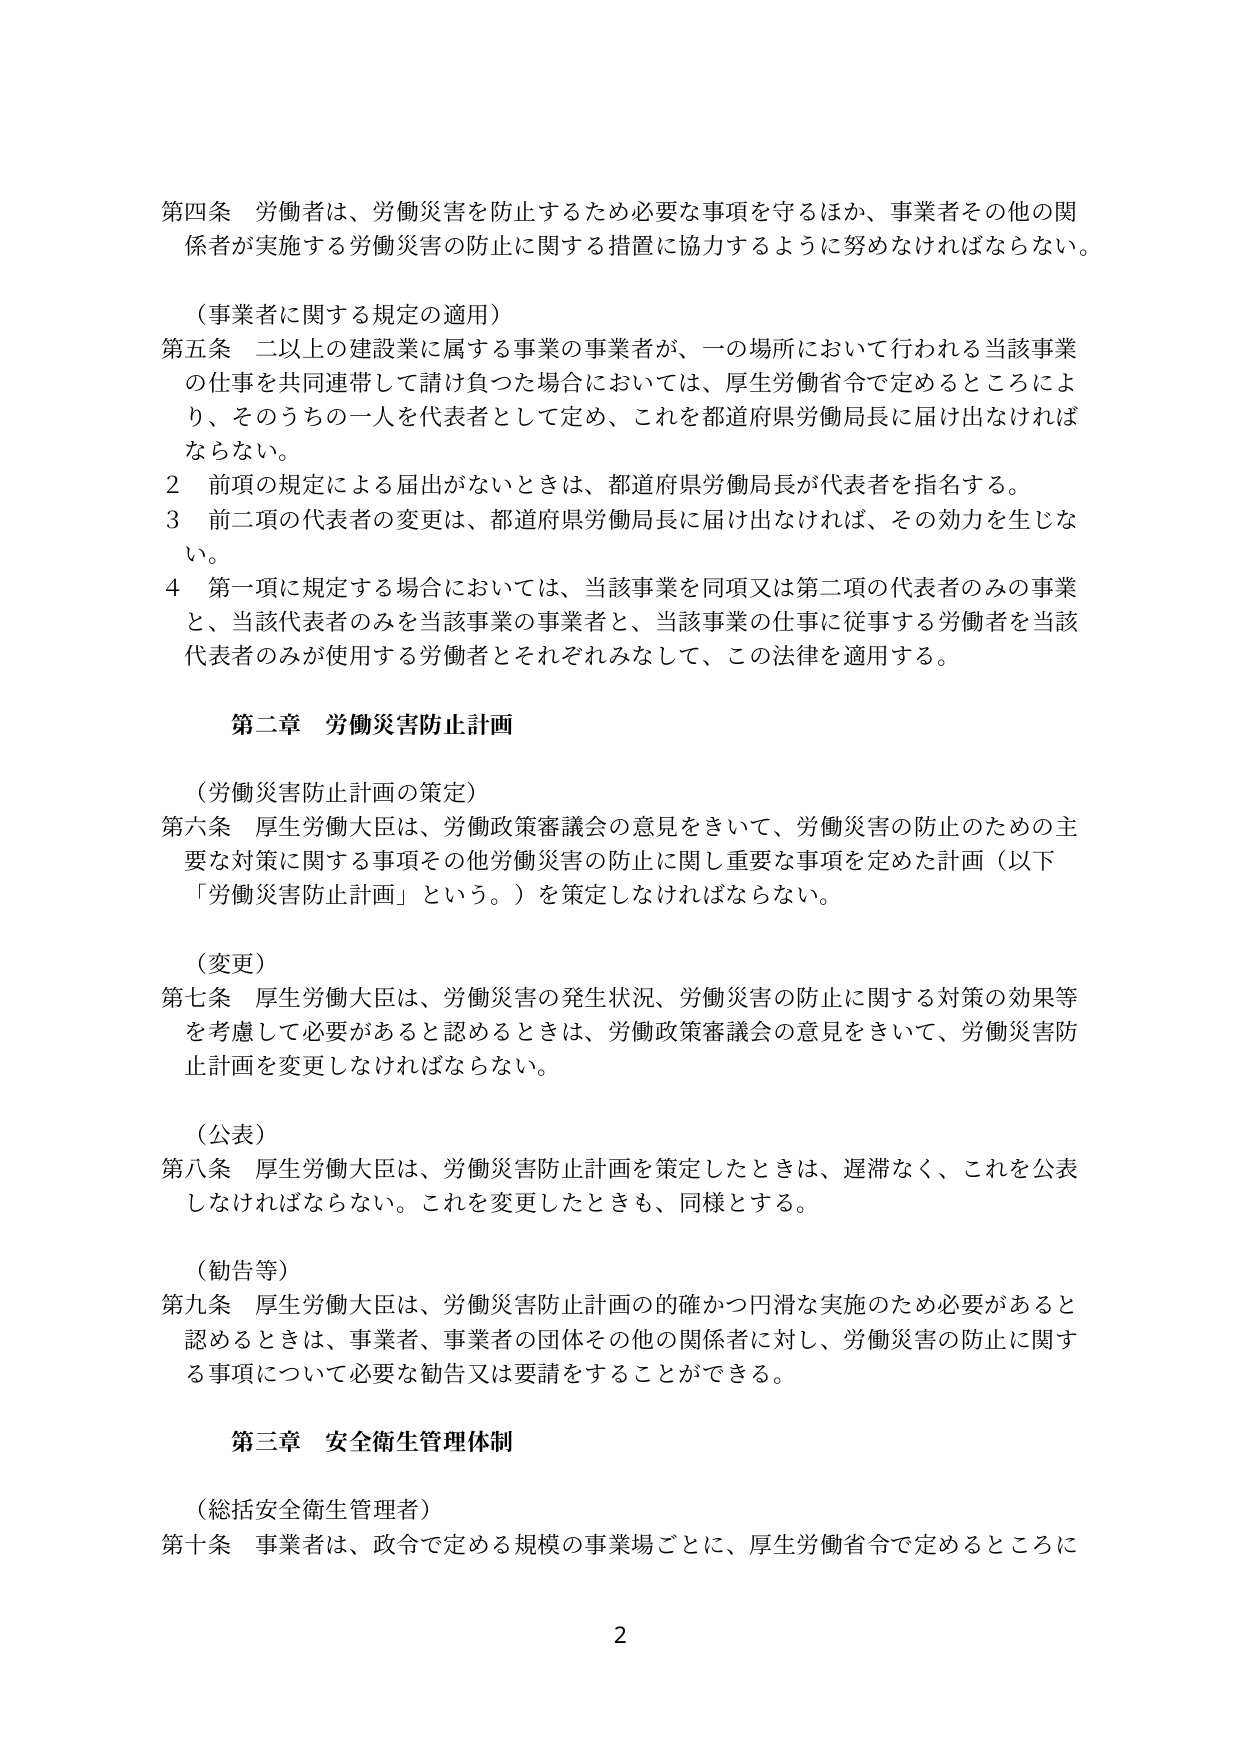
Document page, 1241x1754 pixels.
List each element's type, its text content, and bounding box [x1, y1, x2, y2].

text （労働災害防止計画の策定） [184, 774, 1079, 809]
text （変更） [184, 945, 1079, 979]
text 第四条 労働者は、労働災害を防止するため必要な事項を守るほか、事業者その他の関係者が実施する労働災害の防止に関する措置に協力するように努めなければならない。 [161, 194, 1079, 262]
text 第九条 厚生労働大臣は、労働災害防止計画の的確かつ円滑な実施のため必要があると認めるときは、事業者、事業者の団体その他の関係者に対し、労働災害の防止に関する事項について必要な勧告又は要請をすることができる。 [161, 1287, 1079, 1389]
text （事業者に関する規定の適用） [184, 296, 1079, 330]
text （勧告等） [184, 1253, 1079, 1287]
text 第二章 労働災害防止計画 [230, 706, 1079, 740]
text 第七条 厚生労働大臣は、労働災害の発生状況、労働災害の防止に関する対策の効果等を考慮して必要があると認めるときは、労働政策審議会の意見をきいて、労働災害防止計画を変更しなければならない。 [161, 979, 1079, 1082]
text （公表） [184, 1116, 1079, 1150]
text ３ 前二項の代表者の変更は、都道府県労働局長に届け出なければ、その効力を生じない。 [161, 501, 1079, 569]
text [161, 1526, 1079, 1560]
text 第三章 安全衛生管理体制 [230, 1424, 1079, 1458]
text ２ 前項の規定による届出がないときは、都道府県労働局長が代表者を指名する。 [161, 467, 1079, 501]
text 第六条 厚生労働大臣は、労働政策審議会の意見をきいて、労働災害の防止のための主要な対策に関する事項その他労働災害の防止に関し重要な事項を定めた計画（以下「労働災害防止計画」という。）を策定しなければならない。 [161, 809, 1079, 911]
text ４ 第一項に規定する場合においては、当該事業を同項又は第二項の代表者のみの事業と、当該代表者のみを当該事業の事業者と、当該事業の仕事に従事する労働者を当該代表者のみが使用する労働者とそれぞれみなして、この法律を適用する。 [161, 569, 1079, 672]
text （総括安全衛生管理者） [184, 1492, 1079, 1526]
text 第八条 厚生労働大臣は、労働災害防止計画を策定したときは、遅滞なく、これを公表しなければならない。これを変更したときも、同様とする。 [161, 1150, 1079, 1219]
text 第五条 二以上の建設業に属する事業の事業者が、一の場所において行われる当該事業の仕事を共同連帯して請け負つた場合においては、厚生労働省令で定めるところにより、そのうちの一人を代表者として定め、これを都道府県労働局長に届け出なければならない。 [161, 330, 1079, 467]
